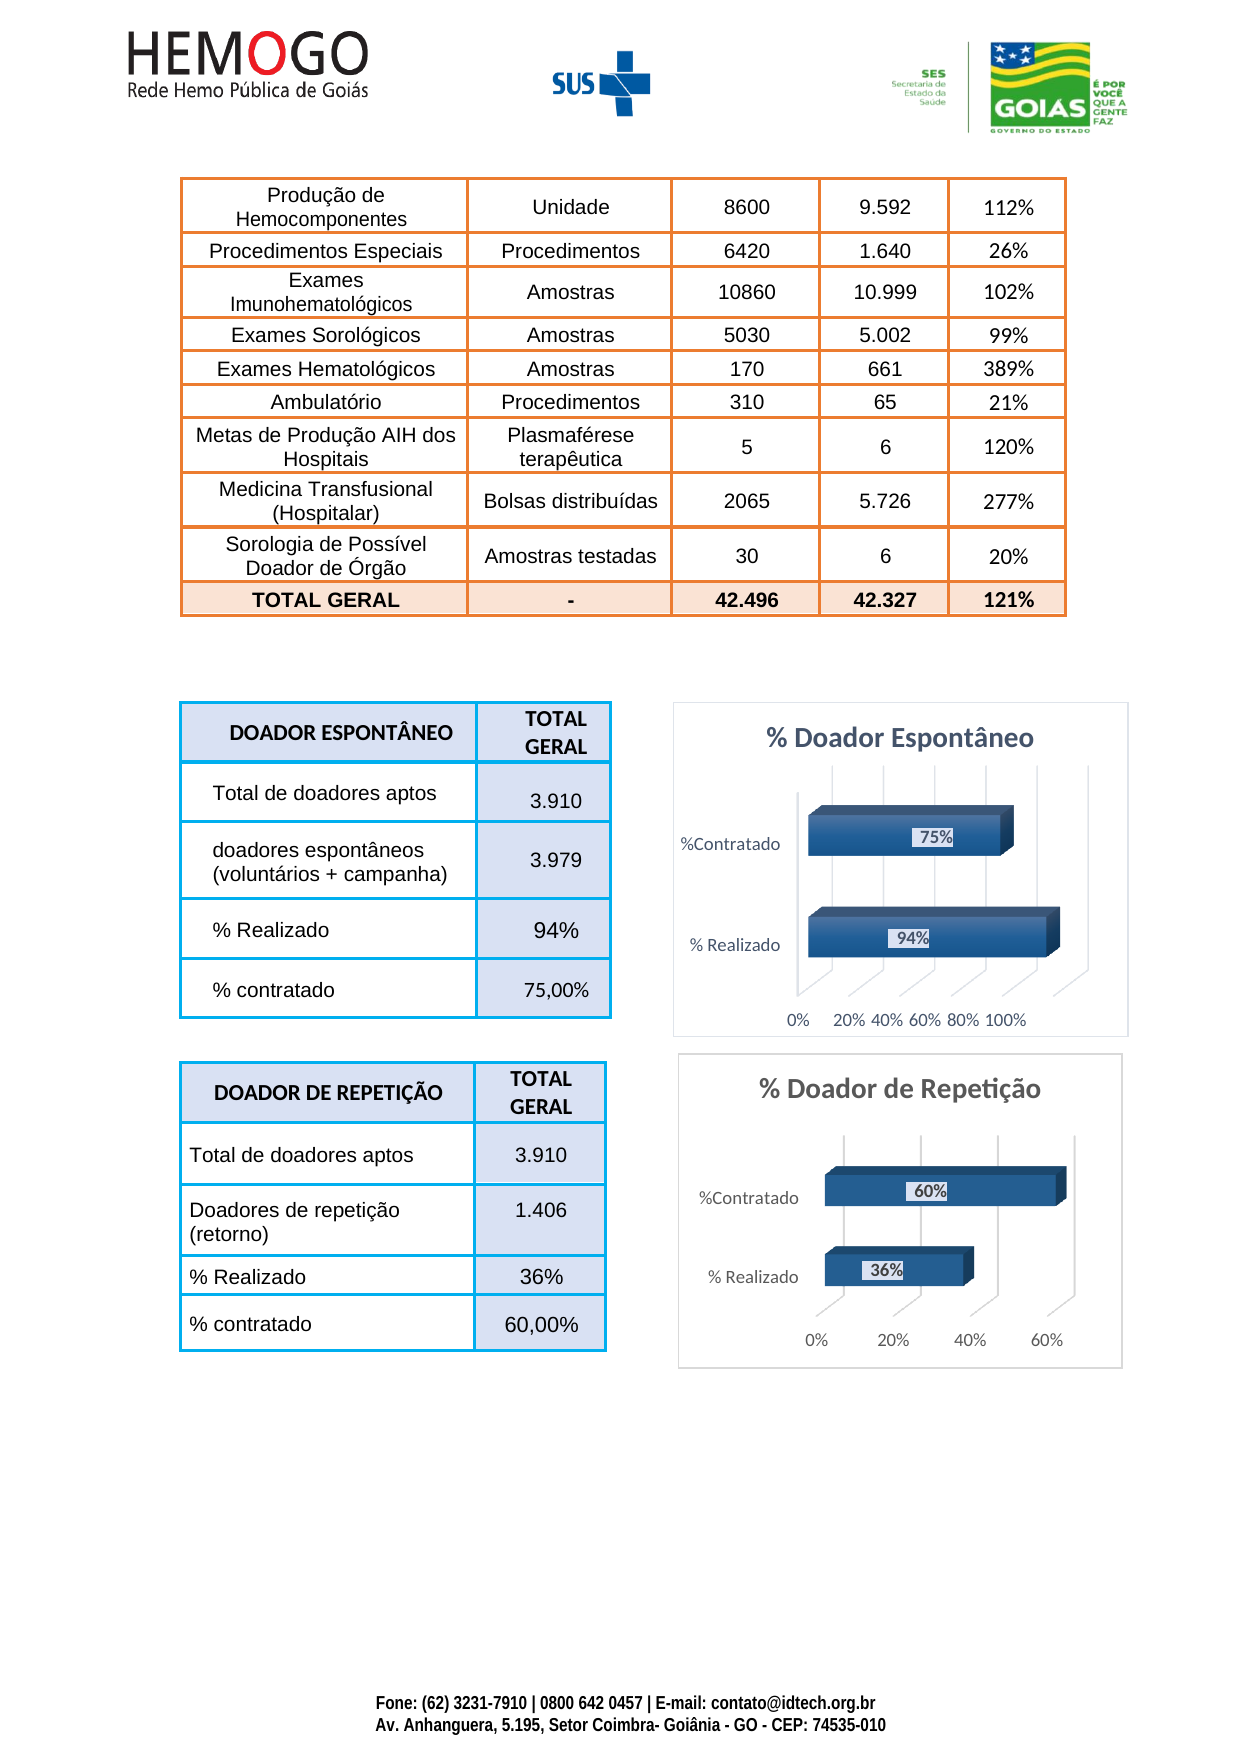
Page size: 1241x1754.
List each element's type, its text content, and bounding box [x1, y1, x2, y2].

picture [796, 765, 1089, 997]
table_cell Amostras [469, 319, 670, 349]
table_cell Medicina Transfusional (Hospitalar) [183, 474, 466, 525]
table_cell Exames Sorológicos [183, 319, 466, 349]
table_cell 5.726 [821, 474, 947, 525]
table_cell 30 [673, 529, 818, 580]
table_cell Amostras [469, 352, 670, 382]
table_header 112% [950, 180, 1064, 231]
table_header Produção de Hemocomponentes [183, 180, 466, 231]
table_cell 5 [673, 419, 818, 471]
table_cell Plasmaférese terapêutica [469, 419, 670, 471]
table_cell Exames Hematológicos [183, 352, 466, 382]
table_cell 661 [821, 352, 947, 382]
table_header Unidade [469, 180, 670, 231]
picture [815, 1135, 1076, 1317]
picture [552, 50, 651, 117]
table_cell 10860 [673, 268, 818, 316]
table_cell 42.496 [673, 583, 818, 613]
table_cell 2065 [673, 474, 818, 525]
table_cell 20% [950, 529, 1064, 580]
table_cell 5.002 [821, 319, 947, 349]
table_cell 21% [950, 386, 1064, 416]
table_cell Procedimentos Especiais [183, 234, 466, 264]
table_cell 42.327 [821, 583, 947, 613]
table_cell Amostras testadas [469, 529, 670, 580]
picture [128, 29, 368, 99]
table_cell 277% [950, 474, 1064, 525]
table_cell 102% [950, 268, 1064, 316]
table_cell 120% [950, 419, 1064, 471]
table_cell Metas de Produção AIH dos Hospitais [183, 419, 466, 471]
table_cell Ambulatório [183, 386, 466, 416]
table_header 8600 [673, 180, 818, 231]
table_cell - [469, 583, 670, 613]
table_cell 310 [673, 386, 818, 416]
table_cell 99% [950, 319, 1064, 349]
table_cell 65 [821, 386, 947, 416]
table_cell 26% [950, 234, 1064, 264]
table_cell Procedimentos [469, 234, 670, 264]
table_cell 389% [950, 352, 1064, 382]
table_cell 121% [950, 583, 1064, 613]
table_cell 6 [821, 529, 947, 580]
table_cell 6 [821, 419, 947, 471]
table_cell Procedimentos [469, 386, 670, 416]
table_cell Bolsas distribuídas [469, 474, 670, 525]
table_cell 5030 [673, 319, 818, 349]
table_cell TOTAL GERAL [183, 583, 466, 613]
table_cell 6420 [673, 234, 818, 264]
table_cell Exames Imunohematológicos [183, 268, 466, 316]
table_cell 10.999 [821, 268, 947, 316]
table_cell Amostras [469, 268, 670, 316]
picture [892, 41, 1128, 134]
table_header 9.592 [821, 180, 947, 231]
table_cell 170 [673, 352, 818, 382]
table_cell Sorologia de Possível Doador de Órgão [183, 529, 466, 580]
table_cell 1.640 [821, 234, 947, 264]
